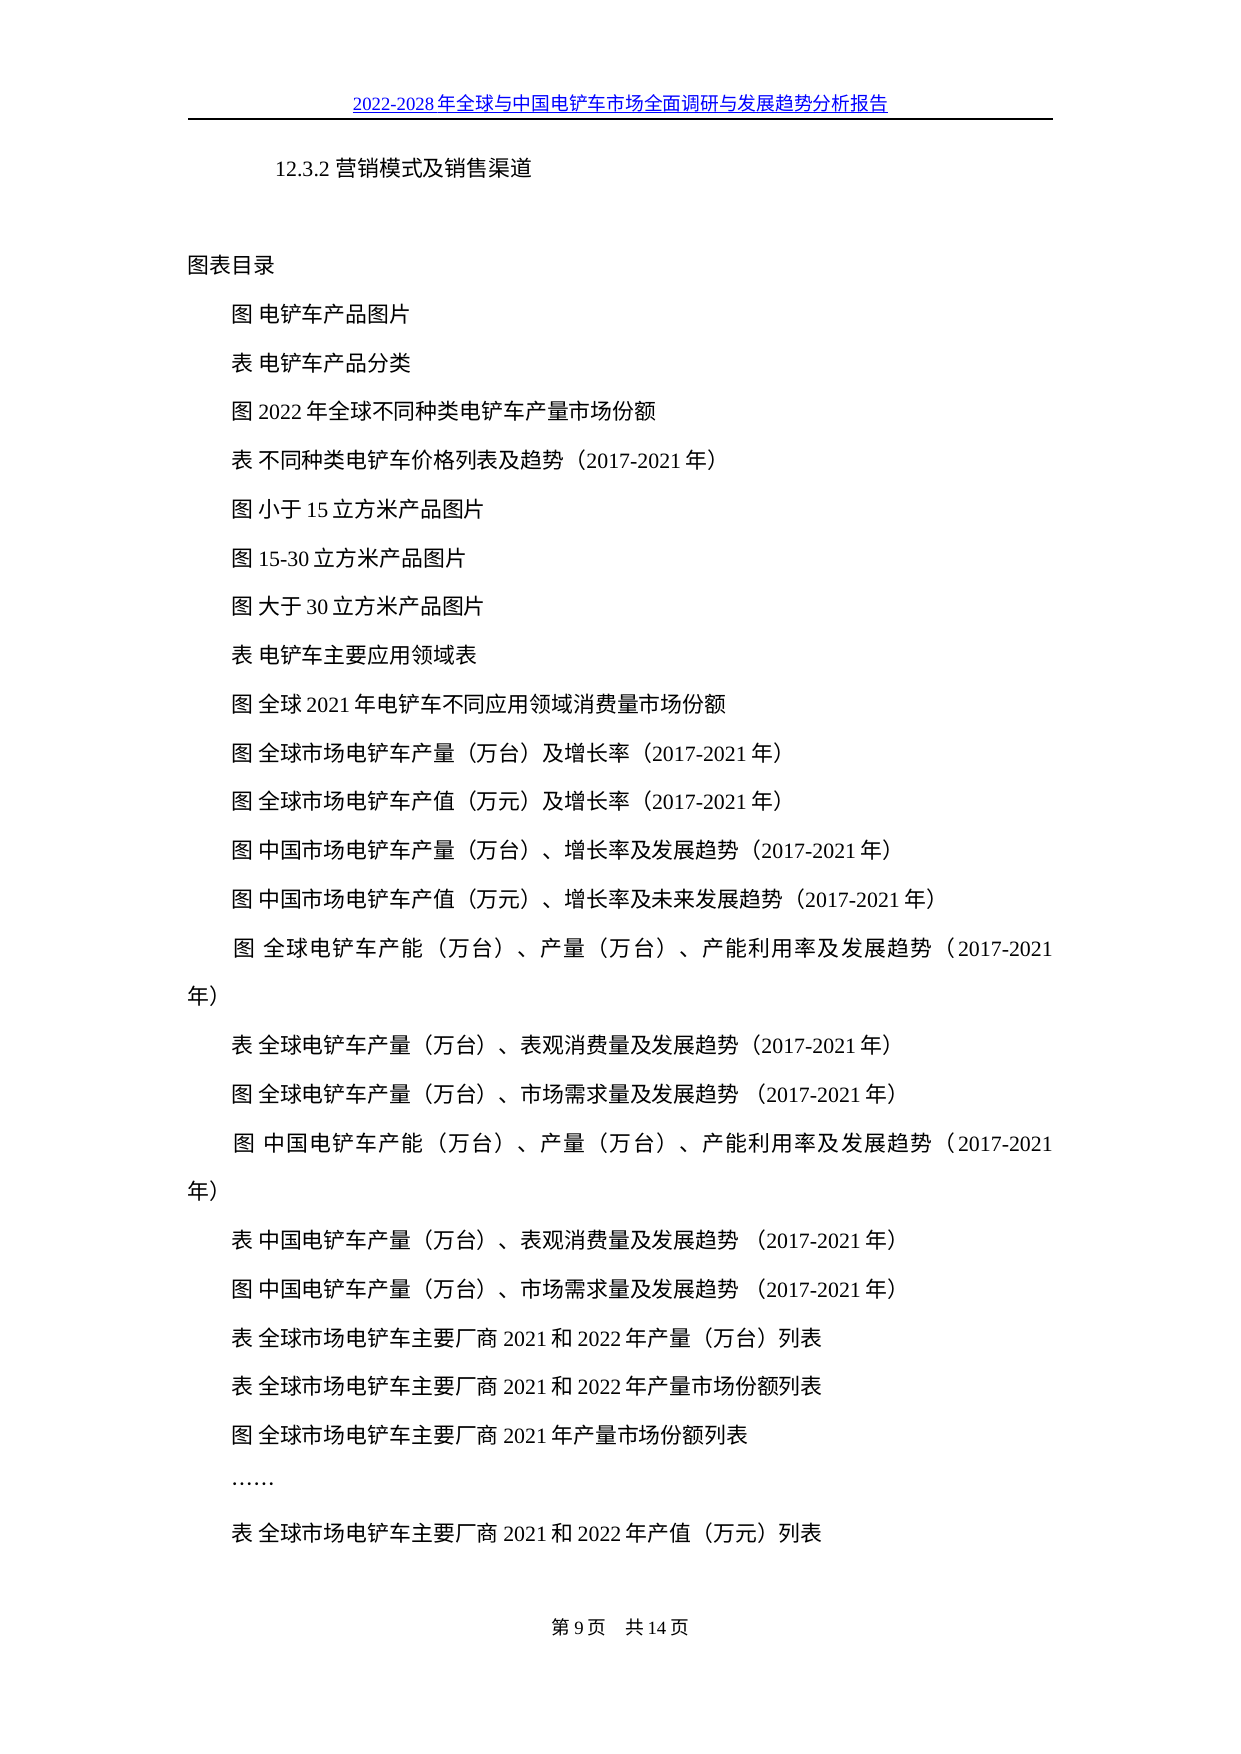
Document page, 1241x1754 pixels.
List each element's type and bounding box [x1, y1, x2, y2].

text [187, 150, 1053, 1548]
